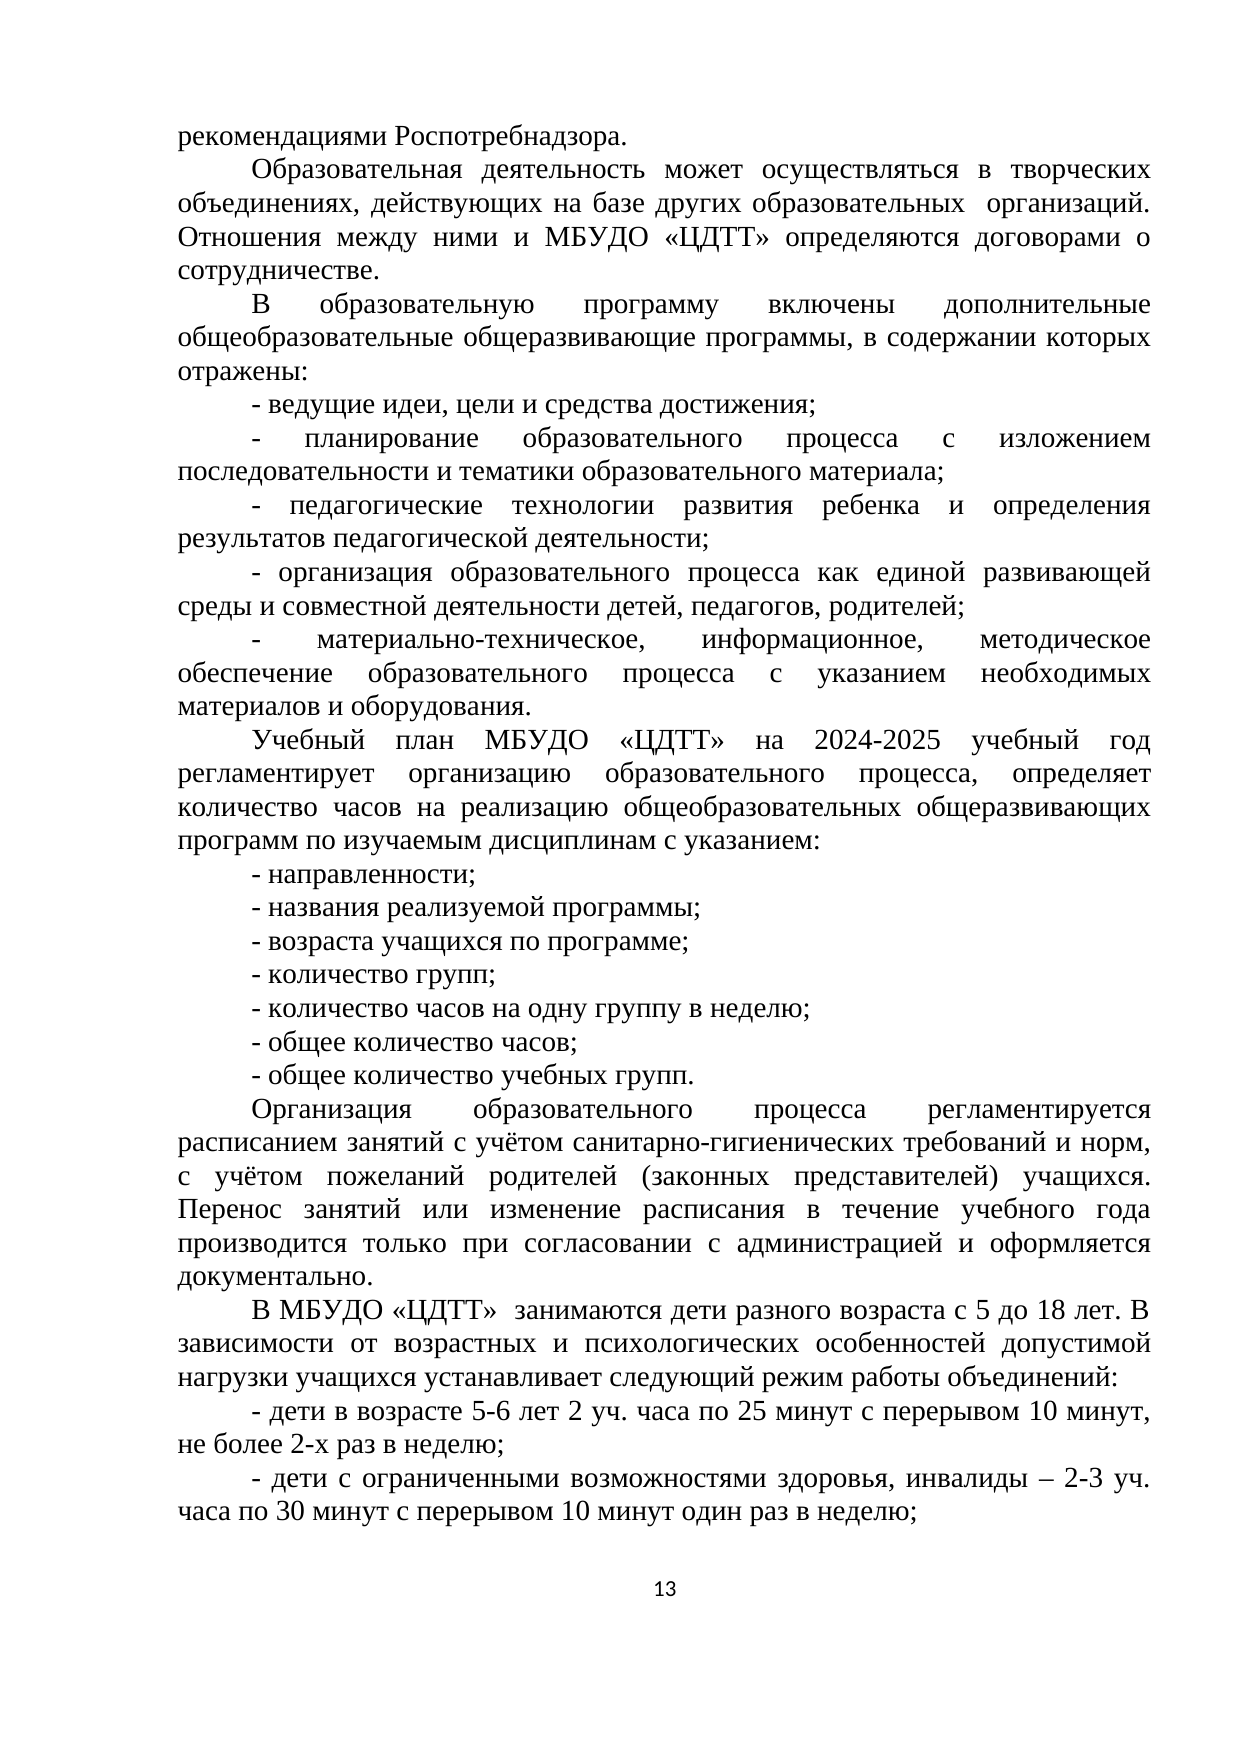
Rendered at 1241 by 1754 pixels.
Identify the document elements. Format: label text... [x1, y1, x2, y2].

text - возраста учащихся по программе; [177, 923, 1152, 957]
text - количество групп; [177, 957, 1152, 990]
list - планирование образовательного процесса с изложением последовательности и тематики образовательного материала; [177, 420, 1152, 487]
text - общее количество учебных групп. [177, 1057, 1152, 1091]
list - организация образовательного процесса как единой развивающей среды и совместной деятельности детей, педагогов, родителей; [177, 554, 1152, 621]
text В образовательную программу включены дополнительные общеобразовательные общеразвивающие программы, в содержании которых отражены: [177, 286, 1152, 386]
text - общее количество часов; [177, 1024, 1152, 1057]
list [177, 118, 1152, 152]
text В МБУДО «ЦДТТ» занимаются дети разного возраста с 5 до 18 лет. В зависимости от возрастных и психологических особенностей допустимой нагрузки учащихся устанавливает следующий режим работы объединений: [177, 1292, 1152, 1393]
text Учебный план МБУДО «ЦДТТ» на 2024-2025 учебный год регламентирует организацию образовательного процесса, определяет количество часов на реализацию общеобразовательных общеразвивающих программ по изучаемым дисциплинам с указанием: [177, 722, 1152, 856]
list - дети с ограниченными возможностями здоровья, инвалиды – 2-3 уч. часа по 30 минут с перерывом 10 минут один раз в неделю; [177, 1460, 1152, 1527]
list - педагогические технологии развития ребенка и определения результатов педагогической деятельности; [177, 487, 1152, 554]
text - названия реализуемой программы; [177, 889, 1152, 923]
list - дети в возрасте 5-6 лет 2 уч. часа по 25 минут с перерывом 10 минут, не более 2-х раз в неделю; [177, 1393, 1152, 1460]
text Организация образовательного процесса регламентируется расписанием занятий с учётом санитарно-гигиенических требований и норм, с учётом пожеланий родителей (законных представителей) учащихся. Перенос занятий или изменение расписания в течение учебного года производится только при согласовании с администрацией и оформляется документально. [177, 1091, 1152, 1292]
list - материально-техническое, информационное, методическое обеспечение образовательного процесса с указанием необходимых материалов и оборудования. [177, 621, 1152, 722]
list - ведущие идеи, цели и средства достижения; [177, 386, 1152, 420]
text Образовательная деятельность может осуществляться в творческих объединениях, действующих на базе других образовательных организаций. Отношения между ними и МБУДО «ЦДТТ» определяются договорами о сотрудничестве. [177, 152, 1152, 286]
text - направленности; [177, 856, 1152, 889]
text - количество часов на одну группу в неделю; [177, 990, 1152, 1024]
